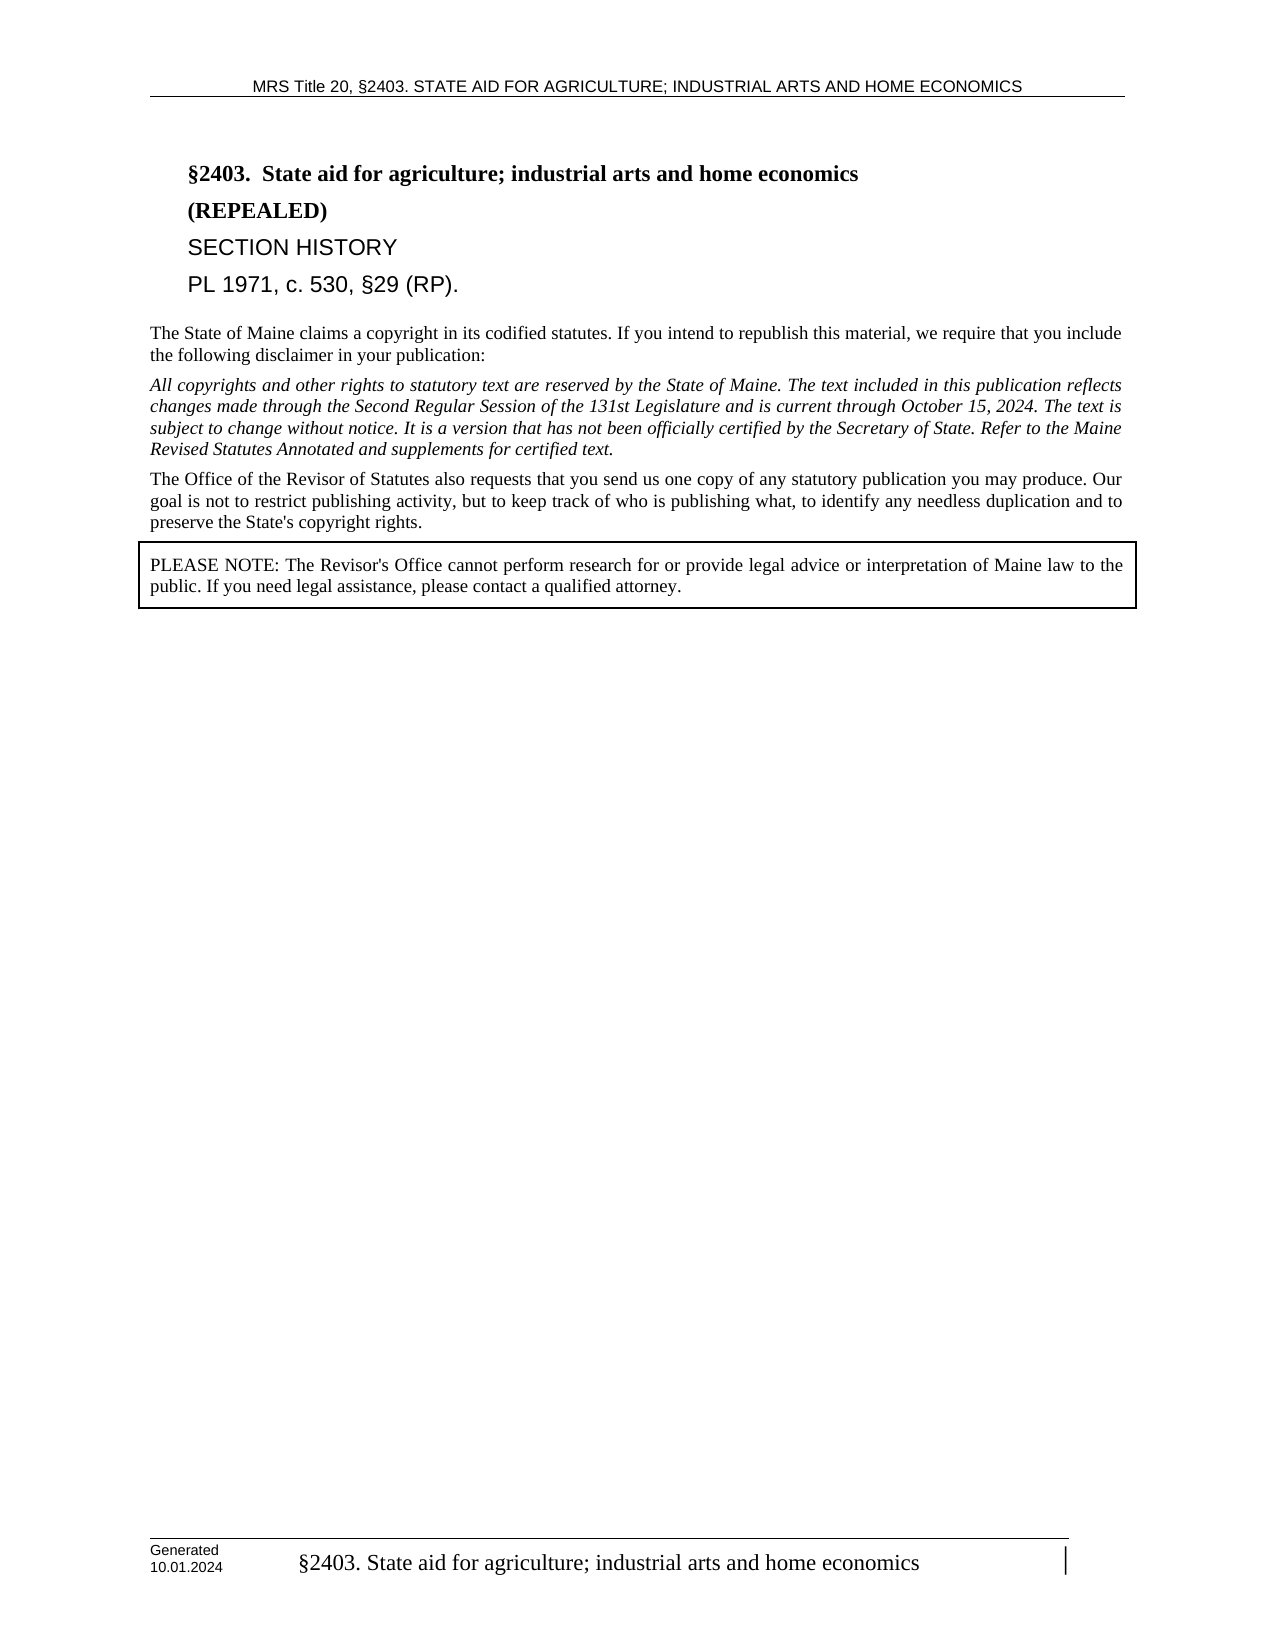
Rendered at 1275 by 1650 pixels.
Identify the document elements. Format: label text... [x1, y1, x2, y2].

text SECTION HISTORY [187, 234, 1125, 260]
text PLEASE NOTE: The Revisor's Office cannot perform research for or provide legal advice or interpretation of Maine law to the public. If you need legal assistance, please contact a qualified attorney. [140, 543, 1135, 607]
text The Office of the Revisor of Statutes also requests that you send us one copy of any statutory publication you may produce. Our goal is not to restrict publishing activity, but to keep track of who is publishing what, to identify any needless duplication and to preserve the State's copyright rights. [150, 468, 1125, 533]
text All copyrights and other rights to statutory text are reserved by the State of Maine. The text included in this publication reflects changes made through the Second Regular Session of the 131st Legislature and is current through October 15, 2024 . The text is subject to change without notice. It is a version that has not been officially certified by the Secretary of State. Refer to the Maine Revised Statutes Annotated and supplements for certified text. [150, 373, 1125, 460]
text The State of Maine claims a copyright in its codified statutes. If you intend to republish this material, we require that you include the following disclaimer in your publication: [150, 322, 1125, 365]
text PL 1971, c. 530, §29 (RP). [187, 271, 1125, 297]
text §2403. State aid for agriculture; industrial arts and home economics [187, 160, 1125, 187]
text (REPEALED) [187, 197, 1125, 223]
